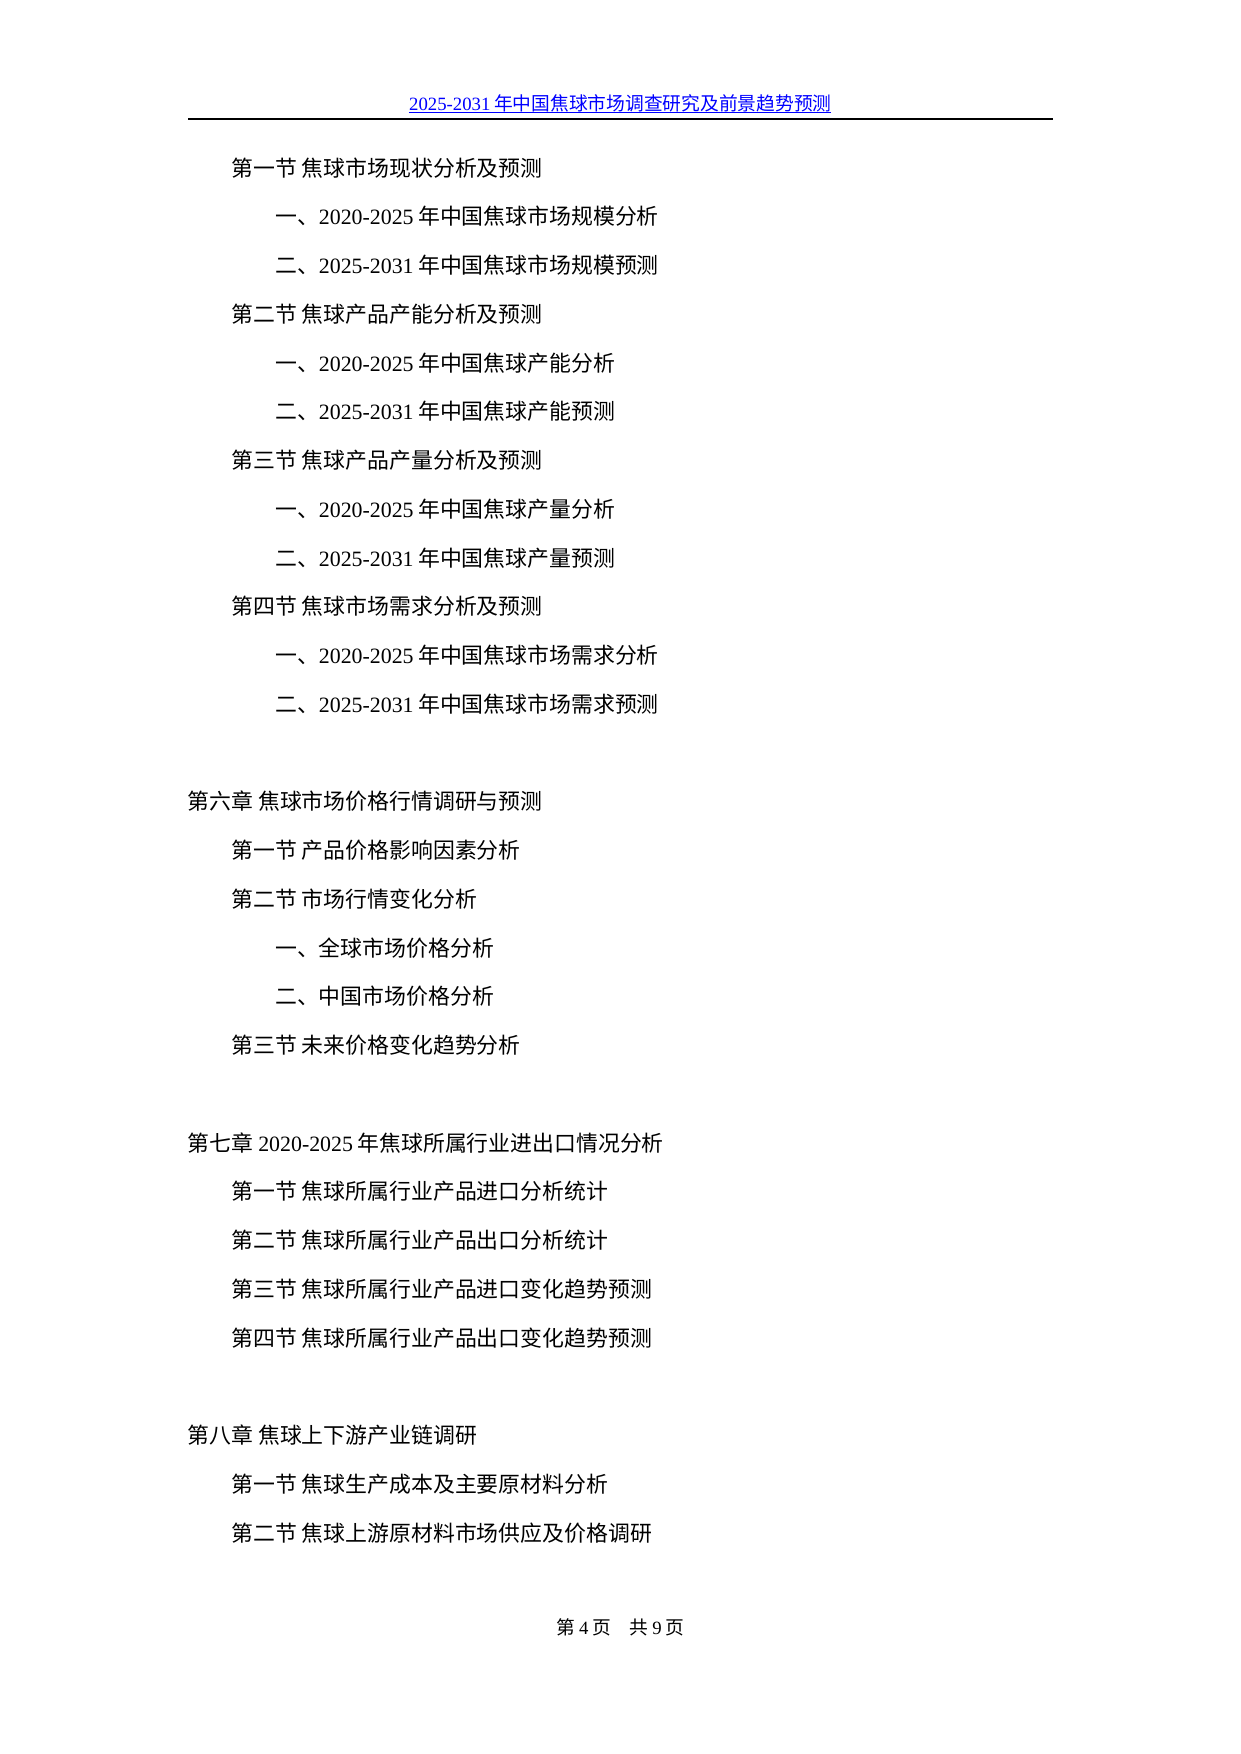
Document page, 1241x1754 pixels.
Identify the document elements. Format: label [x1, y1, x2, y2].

text [187, 150, 1053, 1548]
